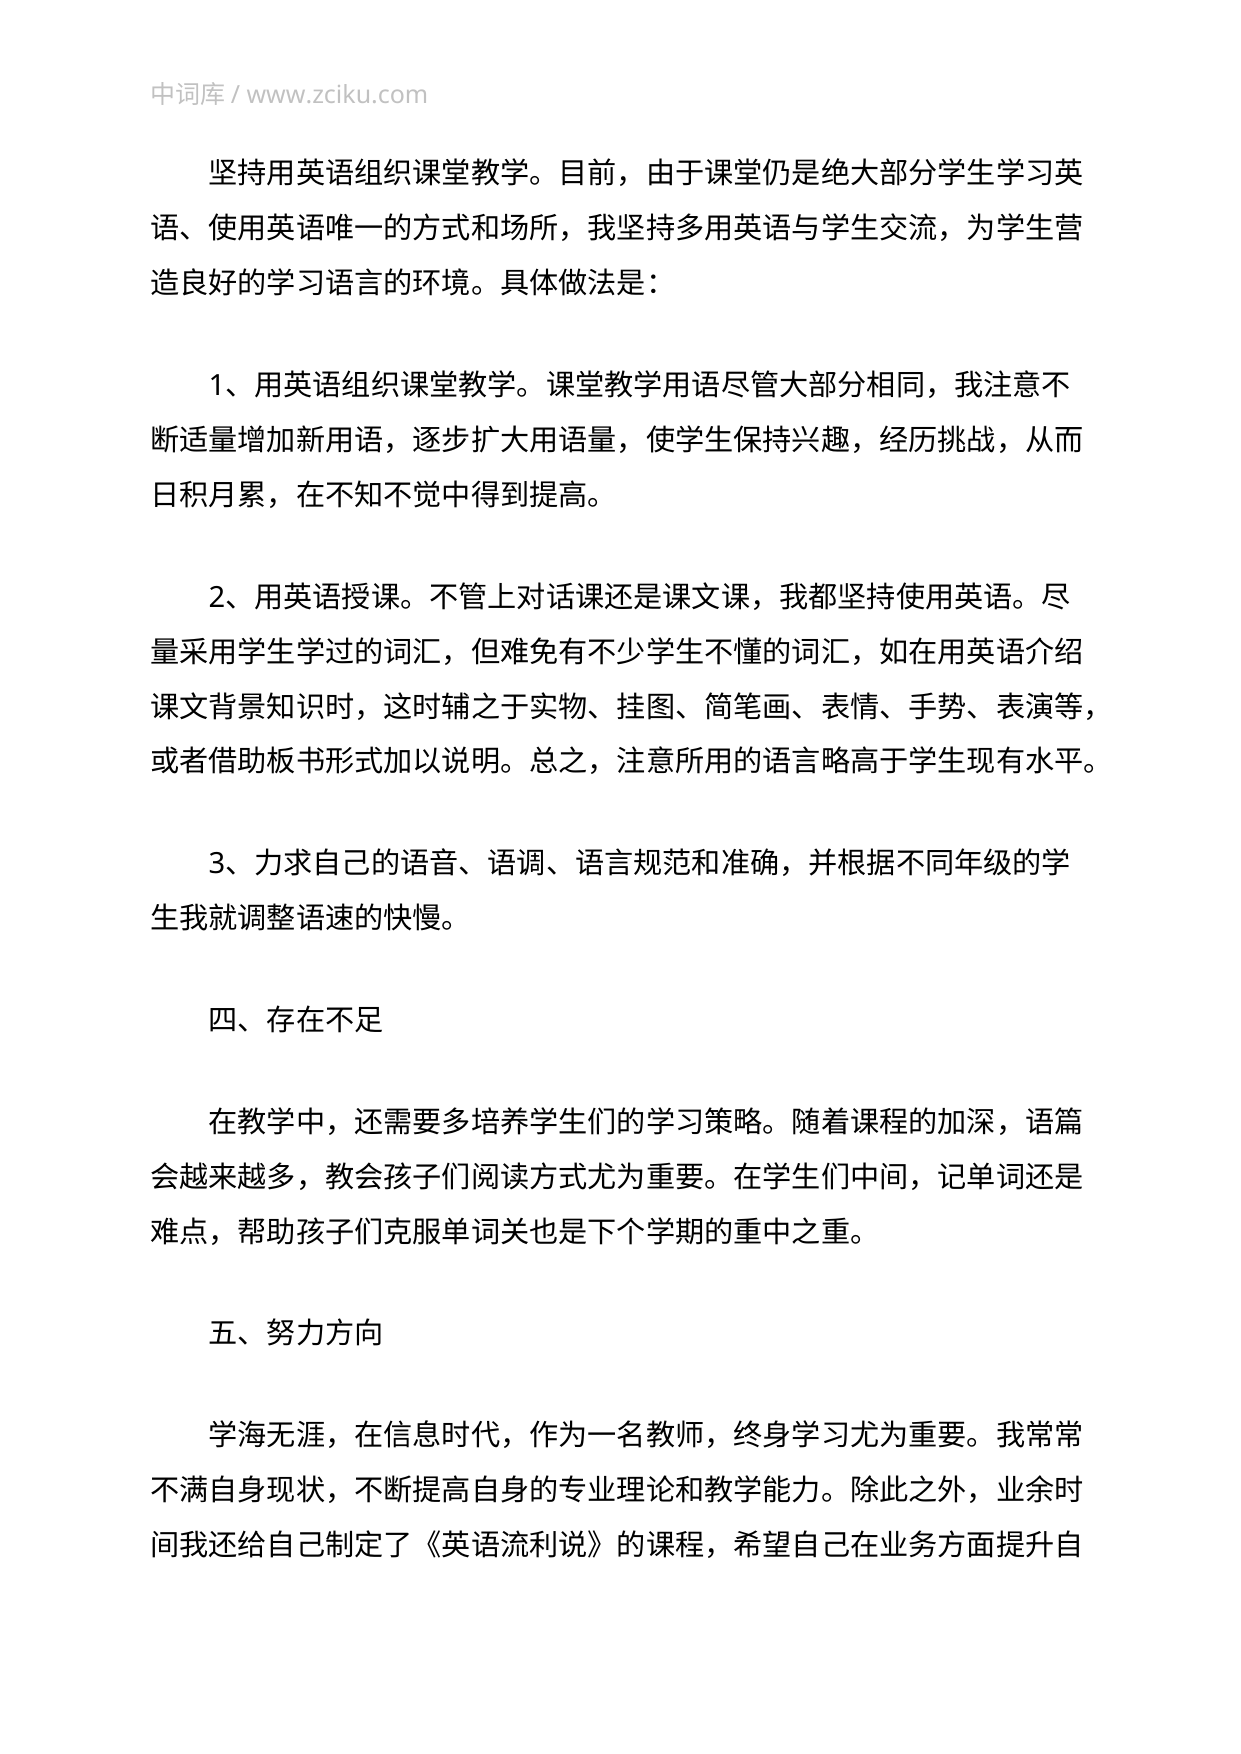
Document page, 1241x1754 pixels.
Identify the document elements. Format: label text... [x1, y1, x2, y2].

text 四、存在不足 [150, 997, 1090, 1039]
text 在教学中，还需要多培养学生们的学习策略。随着课程的加深，语篇会越来越多，教会孩子们阅读方式尤为重要。在学生们中间，记单词还是难点，帮助孩子们克服单词关也是下个学期的重中之重。 [150, 1098, 1090, 1250]
text 2、用英语授课。不管上对话课还是课文课，我都坚持使用英语。尽量采用学生学过的词汇，但难免有不少学生不懂的词汇，如在用英语介绍课文背景知识时，这时辅之于实物、挂图、简笔画、表情、手势、表演等，或者借助板书形式加以说明。总之，注意所用的语言略高于学生现有水平。 [150, 573, 1090, 780]
text 1、用英语组织课堂教学。课堂教学用语尽管大部分相同，我注意不断适量增加新用语，逐步扩大用语量，使学生保持兴趣，经历挑战，从而日积月累，在不知不觉中得到提高。 [150, 362, 1090, 514]
text 坚持用英语组织课堂教学。目前，由于课堂仍是绝大部分学生学习英语、使用英语唯一的方式和场所，我坚持多用英语与学生交流，为学生营造良好的学习语言的环境。具体做法是： [150, 150, 1090, 302]
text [150, 1412, 1090, 1564]
text 3、力求自己的语音、语调、语言规范和准确，并根据不同年级的学生我就调整语速的快慢。 [150, 840, 1090, 937]
text 五、努力方向 [150, 1310, 1090, 1352]
